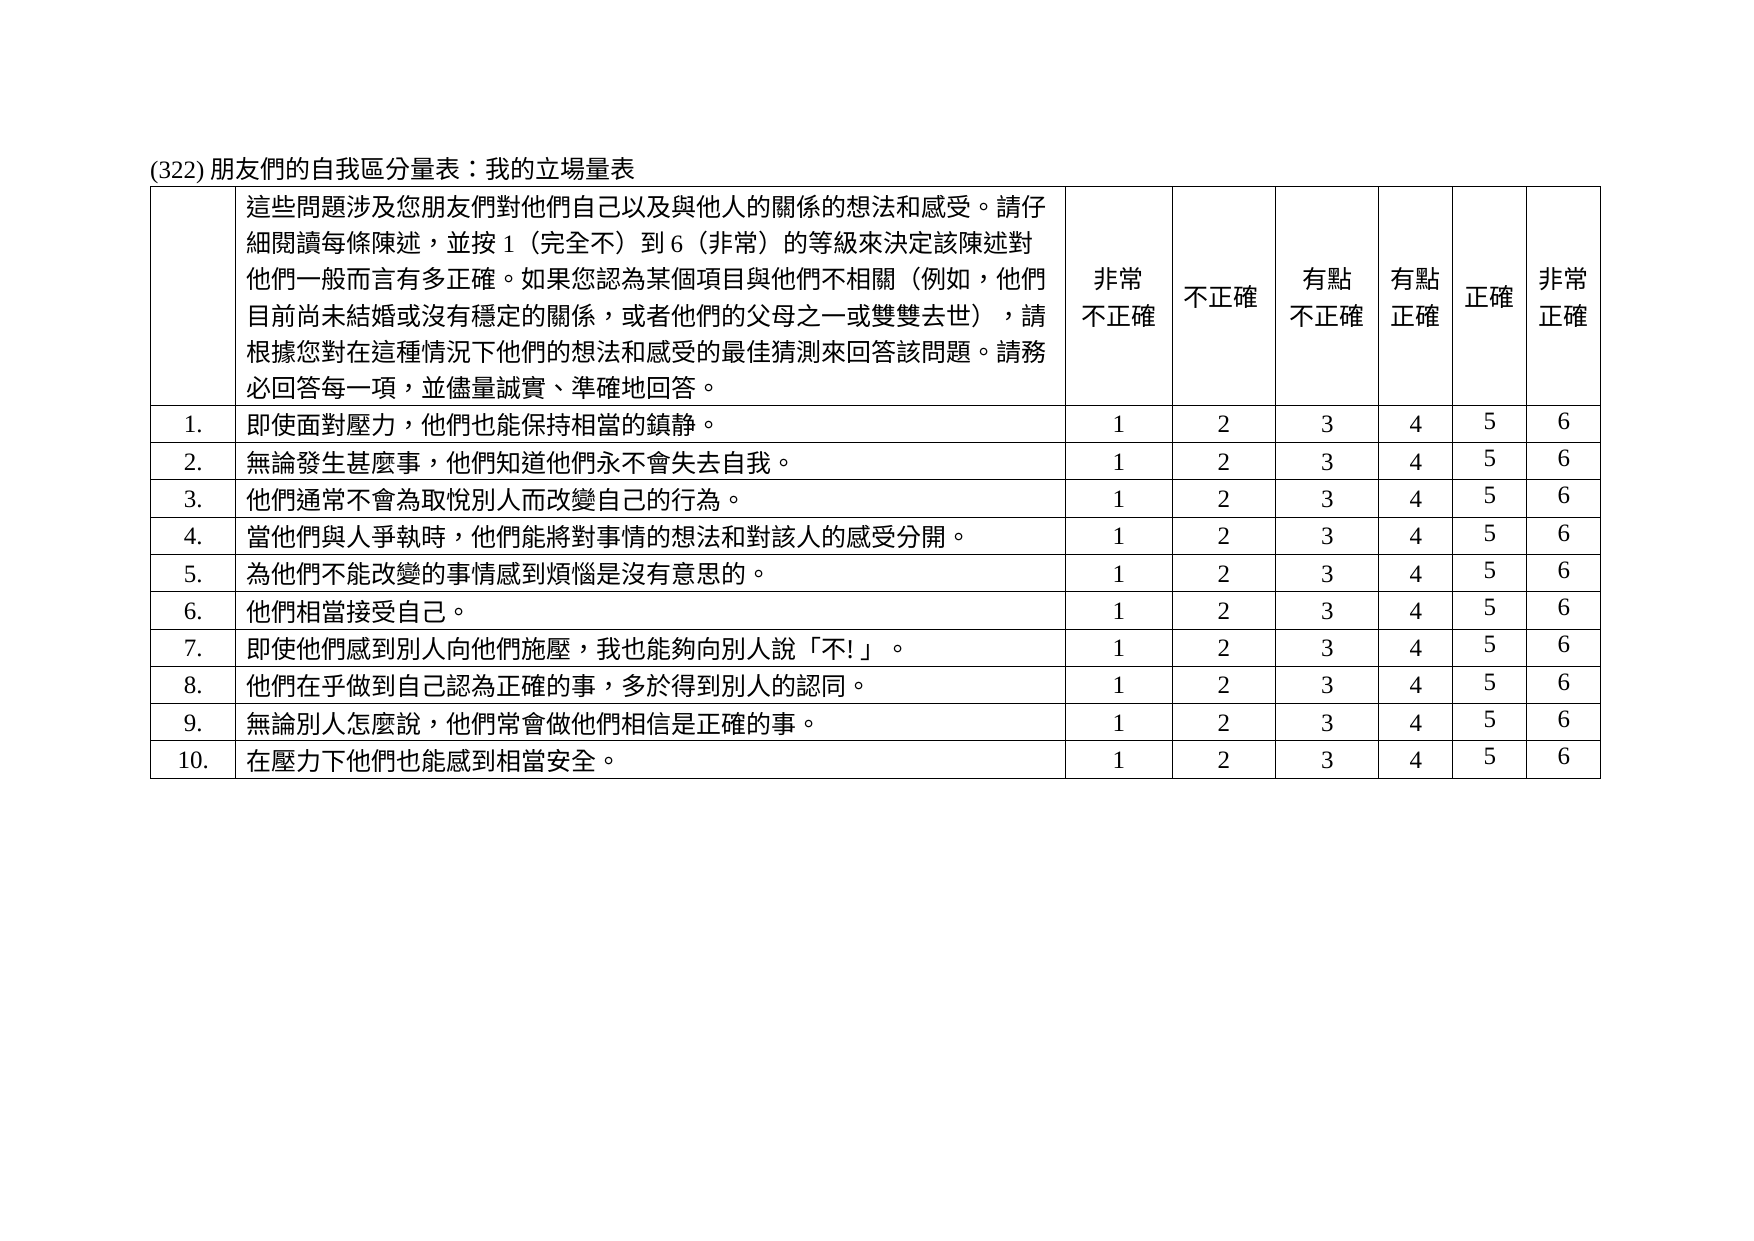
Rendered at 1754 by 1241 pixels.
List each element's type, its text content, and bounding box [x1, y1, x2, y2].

table_cell 2 [1173, 555, 1275, 591]
table_cell 1. [151, 406, 235, 442]
table_cell 2 [1173, 667, 1275, 703]
table_cell 7. [151, 630, 235, 666]
table_cell 2. [151, 443, 235, 479]
table_cell 4 [1379, 518, 1452, 554]
table_cell 當他們與人爭執時，他們能將對事情的想法和對該人的感受分開。 [236, 518, 1065, 554]
table_cell 3 [1276, 555, 1378, 591]
table_cell 即使他們感到別人向他們施壓，我也能夠向別人說「不! 」。 [236, 630, 1065, 666]
table_cell 無論發生甚麼事，他們知道他們永不會失去自我。 [236, 443, 1065, 479]
table_cell 5 [1453, 630, 1526, 666]
table_cell 為他們不能改變的事情感到煩惱是沒有意思的。 [236, 555, 1065, 591]
table_cell 4 [1379, 555, 1452, 591]
table_cell 8. [151, 667, 235, 703]
table_cell 3 [1276, 518, 1378, 554]
table_cell 3 [1276, 741, 1378, 778]
table_cell 2 [1173, 630, 1275, 666]
table_cell 6 [1527, 406, 1600, 442]
table_cell 2 [1173, 704, 1275, 740]
table_cell 6 [1527, 443, 1600, 479]
table_cell 4 [1379, 592, 1452, 628]
table_cell 他們在乎做到自己認為正確的事，多於得到別人的認同。 [236, 667, 1065, 703]
table_cell 無論別人怎麼說，他們常會做他們相信是正確的事。 [236, 704, 1065, 740]
table_cell 2 [1173, 741, 1275, 778]
table_cell 1 [1066, 741, 1172, 778]
table_cell 5. [151, 555, 235, 591]
table_cell 即使面對壓力，他們也能保持相當的鎮静。 [236, 406, 1065, 442]
table_cell 1 [1066, 592, 1172, 628]
table_cell 3 [1276, 406, 1378, 442]
table_cell 6 [1527, 592, 1600, 628]
table_header 不正確 [1173, 187, 1275, 405]
table_cell 1 [1066, 630, 1172, 666]
table_header 這些問題涉及您朋友們對他們自己以及與他人的關係的想法和感受。請仔細閱讀每條陳述，並按 1（完全不）到 6（非常）的等級來決定該陳述對他們一般而言有多正確。如果您認為某個項目與他們不相關（例如，他們目前尚未結婚或沒有穩定的關係，或者他們的父母之一或雙雙去世），請根據您對在這種情況下他們的想法和感受的最佳猜測來回答該問題。請務必回答每一項，並儘量誠實、準確地回答。 [236, 187, 1065, 405]
table_cell 5 [1453, 518, 1526, 554]
table_cell 他們相當接受自己。 [236, 592, 1065, 628]
table_cell 3 [1276, 443, 1378, 479]
table_header 非常正確 [1527, 187, 1600, 405]
table_cell 2 [1173, 443, 1275, 479]
table_cell 6 [1527, 741, 1600, 778]
table_cell 4 [1379, 443, 1452, 479]
table_cell 4 [1379, 406, 1452, 442]
table_header 非常 不正確 [1066, 187, 1172, 405]
table_cell 3 [1276, 704, 1378, 740]
table_cell 6 [1527, 518, 1600, 554]
table_cell 2 [1173, 518, 1275, 554]
table_cell 3. [151, 480, 235, 517]
table_cell 6 [1527, 555, 1600, 591]
table_cell 2 [1173, 480, 1275, 517]
table_cell 5 [1453, 592, 1526, 628]
table_header 有點 不正確 [1276, 187, 1378, 405]
table_cell 6 [1527, 667, 1600, 703]
table_cell 1 [1066, 555, 1172, 591]
table_cell 5 [1453, 443, 1526, 479]
table_cell 5 [1453, 480, 1526, 517]
table_cell 2 [1173, 592, 1275, 628]
table_cell 3 [1276, 630, 1378, 666]
table_cell 1 [1066, 406, 1172, 442]
table_cell 6 [1527, 704, 1600, 740]
table_header 有點正確 [1379, 187, 1452, 405]
table_cell 2 [1173, 406, 1275, 442]
table_cell 他們通常不會為取悅別人而改變自己的行為。 [236, 480, 1065, 517]
table_cell 3 [1276, 667, 1378, 703]
table_cell 6 [1527, 630, 1600, 666]
table_cell 5 [1453, 704, 1526, 740]
table_cell 5 [1453, 667, 1526, 703]
table_header 正確 [1453, 187, 1526, 405]
table_cell 5 [1453, 741, 1526, 778]
table_cell 4 [1379, 741, 1452, 778]
table_cell 1 [1066, 518, 1172, 554]
table_cell 4 [1379, 480, 1452, 517]
table_cell 1 [1066, 667, 1172, 703]
table_cell 4. [151, 518, 235, 554]
table_cell 1 [1066, 704, 1172, 740]
table_header [151, 187, 235, 405]
table_cell 1 [1066, 480, 1172, 517]
table_cell 4 [1379, 667, 1452, 703]
table_cell 5 [1453, 555, 1526, 591]
table_cell 6 [1527, 480, 1600, 517]
text (322) 朋友們的自我區分量表：我的立場量表 [150, 150, 1604, 186]
table_cell 3 [1276, 592, 1378, 628]
table_cell 3 [1276, 480, 1378, 517]
table_cell 1 [1066, 443, 1172, 479]
table_cell 4 [1379, 630, 1452, 666]
table_cell 4 [1379, 704, 1452, 740]
table_cell 在壓力下他們也能感到相當安全。 [236, 741, 1065, 778]
table_cell 10. [151, 741, 235, 778]
table_cell 6. [151, 592, 235, 628]
table_cell 5 [1453, 406, 1526, 442]
table_cell 9. [151, 704, 235, 740]
